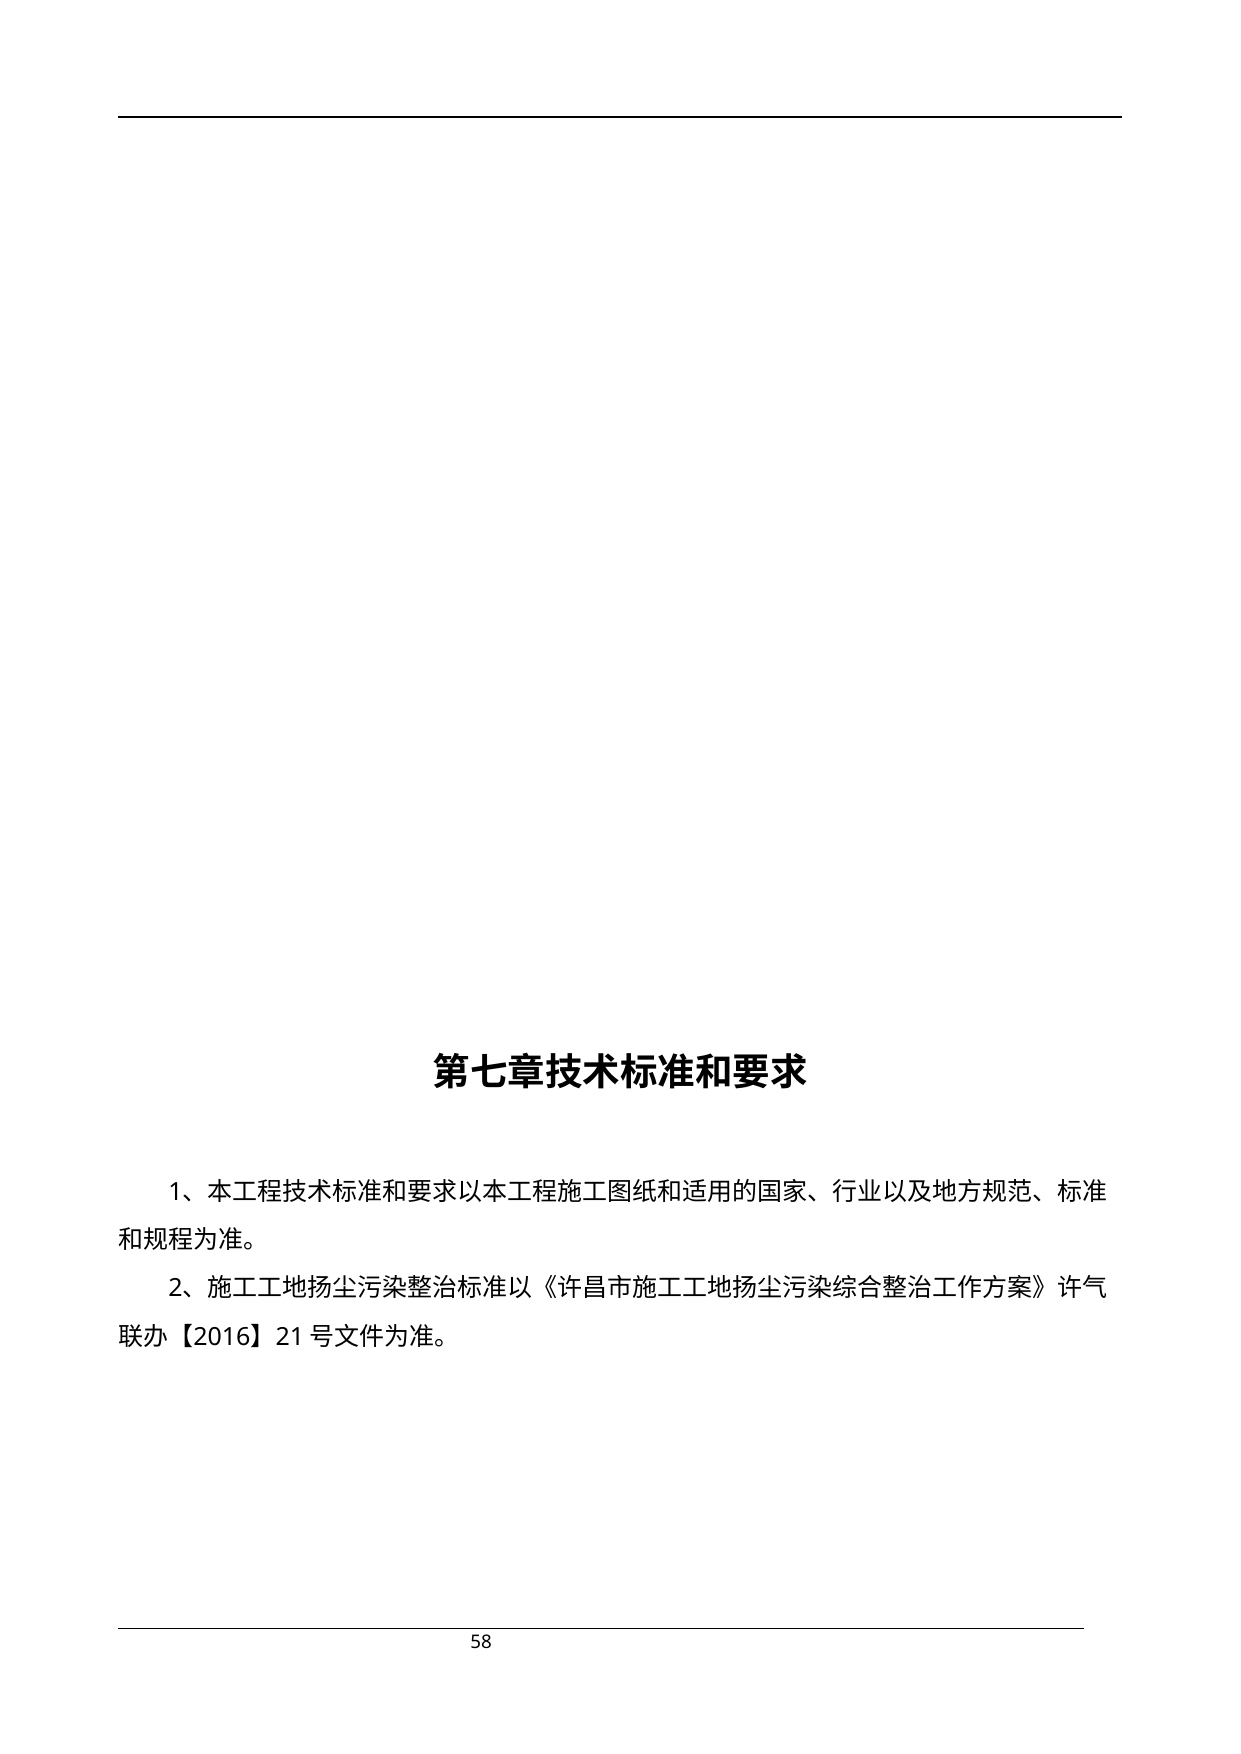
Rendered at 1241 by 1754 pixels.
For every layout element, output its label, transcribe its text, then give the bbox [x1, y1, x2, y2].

text 第七章技术标准和要求 [118, 1021, 1122, 1118]
text 2、施工工地扬尘污染整治标准以《许昌市施工工地扬尘污染综合整治工作方案》许气联办【2016】21号文件为准。 [118, 1262, 1122, 1358]
text 1、本工程技术标准和要求以本工程施工图纸和适用的国家、行业以及地方规范、标准和规程为准。 [118, 1166, 1122, 1262]
